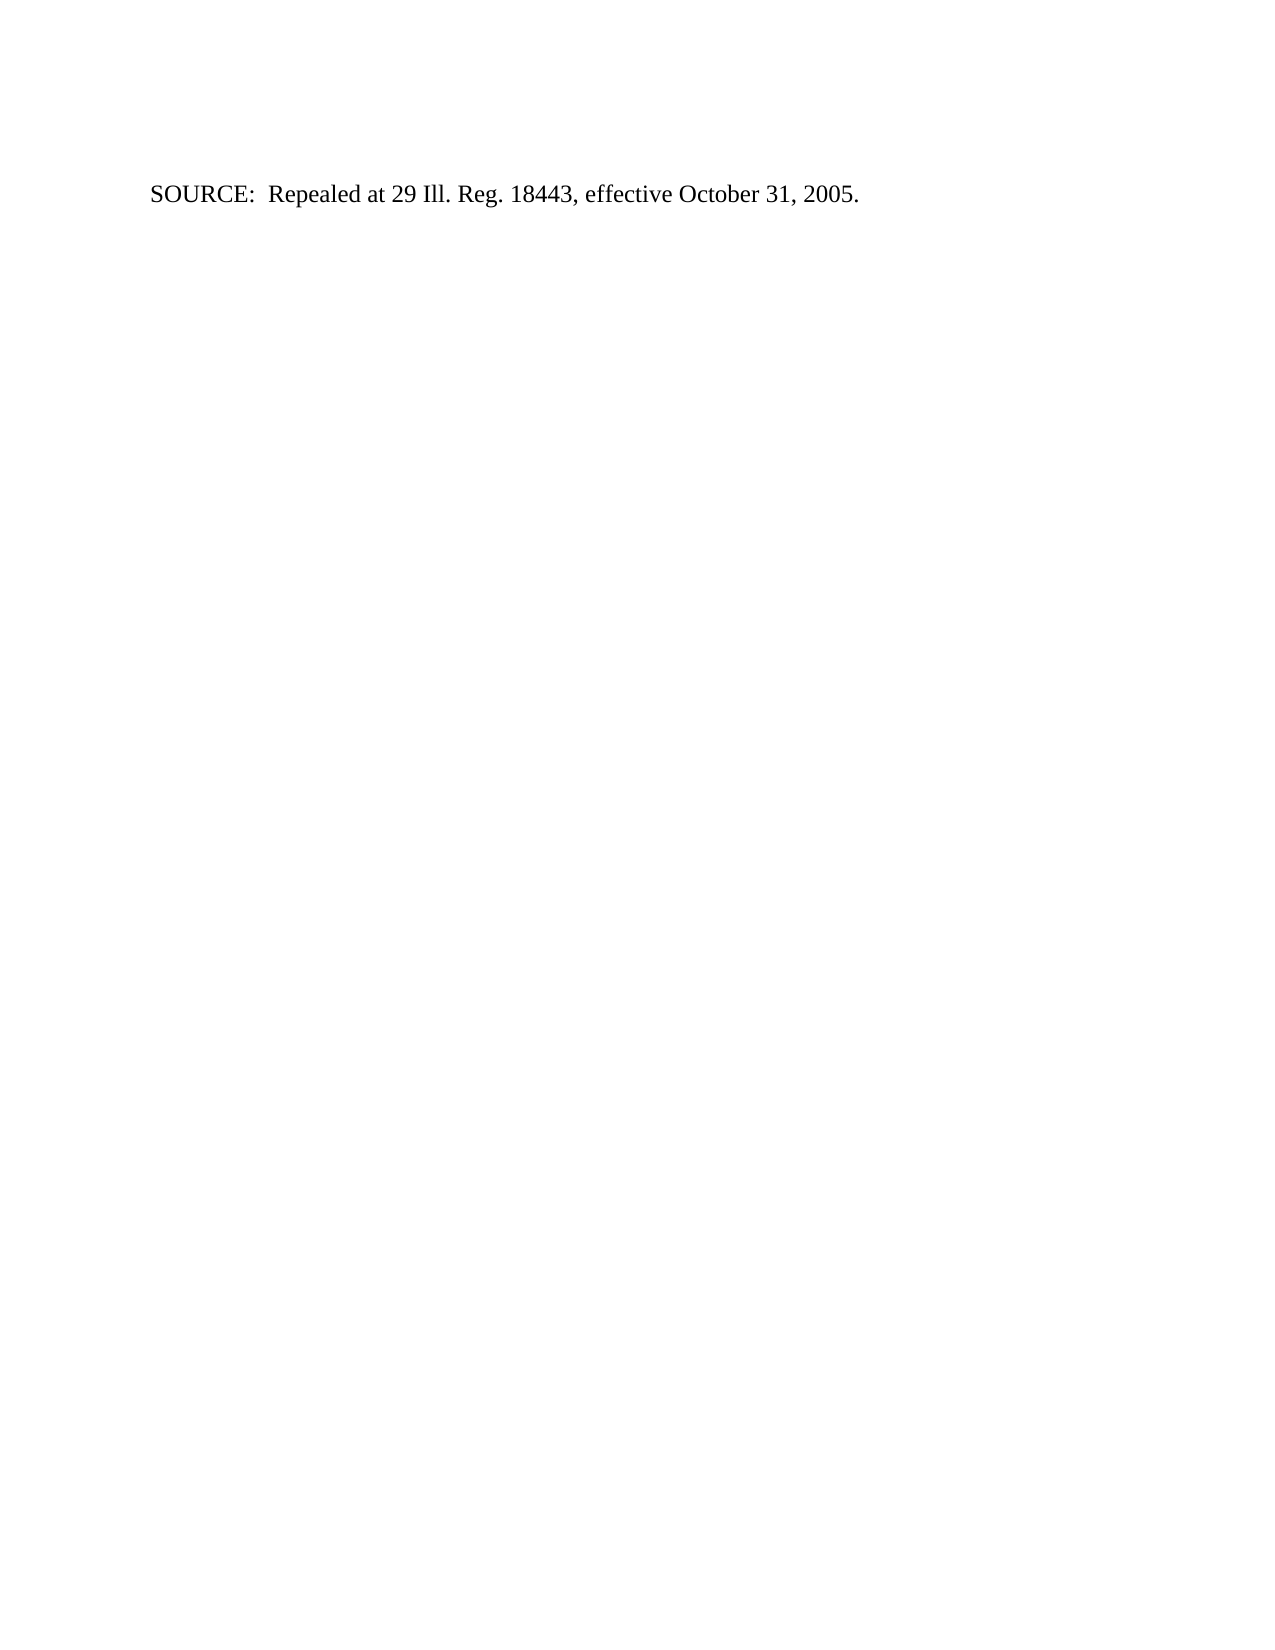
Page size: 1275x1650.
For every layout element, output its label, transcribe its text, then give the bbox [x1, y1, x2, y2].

text SOURCE: Repealed at 29 Ill. Reg. 18443, effective October 31, 2005. [150, 179, 1125, 207]
